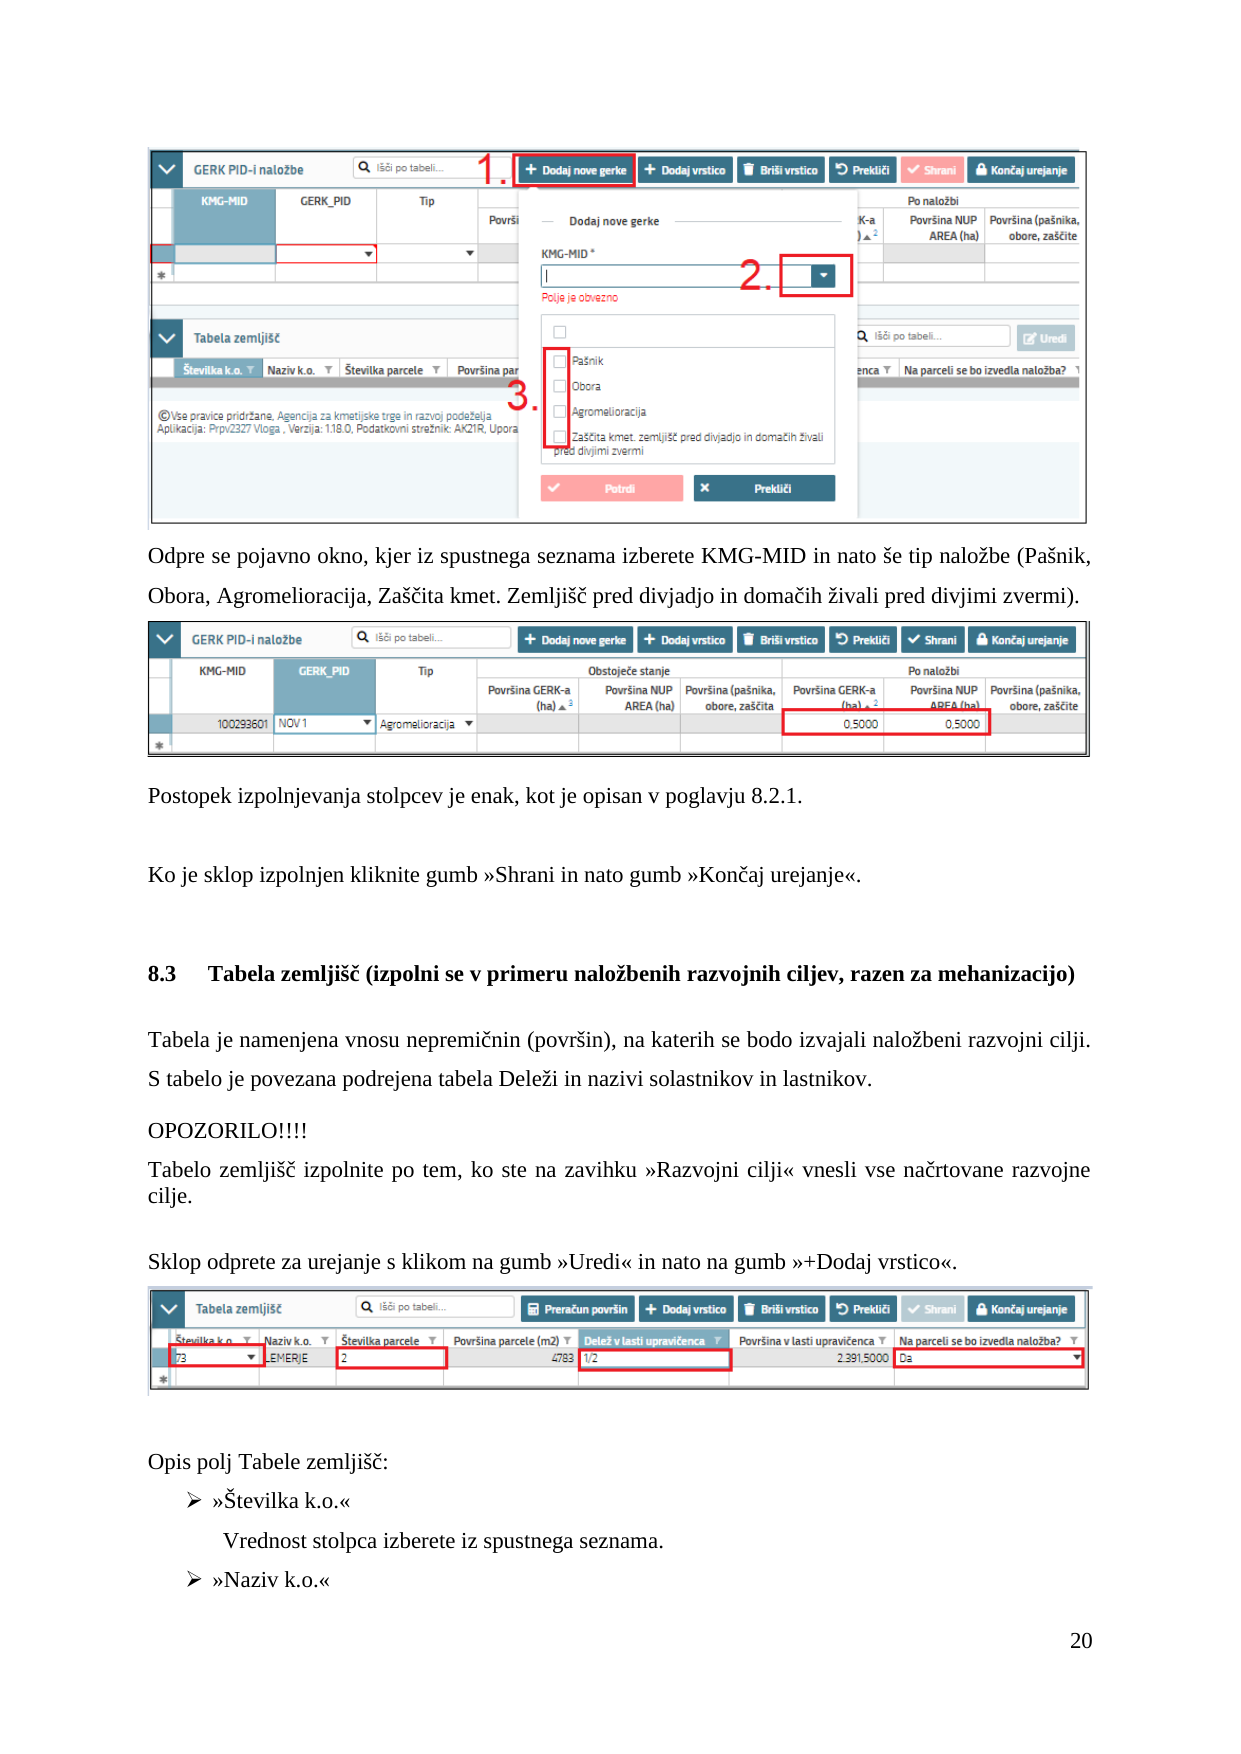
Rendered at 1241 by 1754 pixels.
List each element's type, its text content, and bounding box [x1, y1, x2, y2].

list Vrednost stolpca izberete iz spustnega seznama. [223, 1527, 1093, 1553]
text Opis polj Tabele zemljišč: [148, 1448, 1093, 1474]
text Tabela je namenjena vnosu nepremičnin (površin), na katerih se bodo izvajali naložbeni razvojni cilji. S tabelo je povezana podrejena tabela Deleži in nazivi solastnikov in lastnikov. [148, 1026, 1093, 1092]
picture [147, 1286, 1093, 1396]
picture [147, 621, 1093, 757]
text Ko je sklop izpolnjen kliknite gumb »Shrani in nato gumb »Končaj urejanje«. [148, 861, 1093, 887]
picture [147, 147, 1093, 530]
text Odpre se pojavno okno, kjer iz spustnega seznama izberete KMG-MID in nato še tip naložbe (Pašnik, Obora, Agromelioracija, Zaščita kmet. Zemljišč pred divjadjo in domačih živali pred divjimi zvermi). [148, 542, 1093, 608]
list »Številka k.o.« [185, 1487, 1093, 1514]
text OPOZORILO!!!! [148, 1117, 1093, 1144]
text Sklop odprete za urejanje s klikom na gumb »Uredi« in nato na gumb »+Dodaj vrstico«. [148, 1248, 1093, 1274]
text Postopek izpolnjevanja stolpcev je enak, kot je opisan v poglavju 8.2.1. [148, 782, 1093, 809]
text Tabelo zemljišč izpolnite po tem, ko ste na zavihku »Razvojni cilji« vnesli vse načrtovane razvojne cilje. [148, 1156, 1093, 1209]
subtitle Tabela zemljišč (izpolni se v primeru naložbenih razvojnih ciljev, razen za mehanizacijo) [148, 960, 1093, 986]
list »Naziv k.o.« [185, 1566, 1093, 1593]
